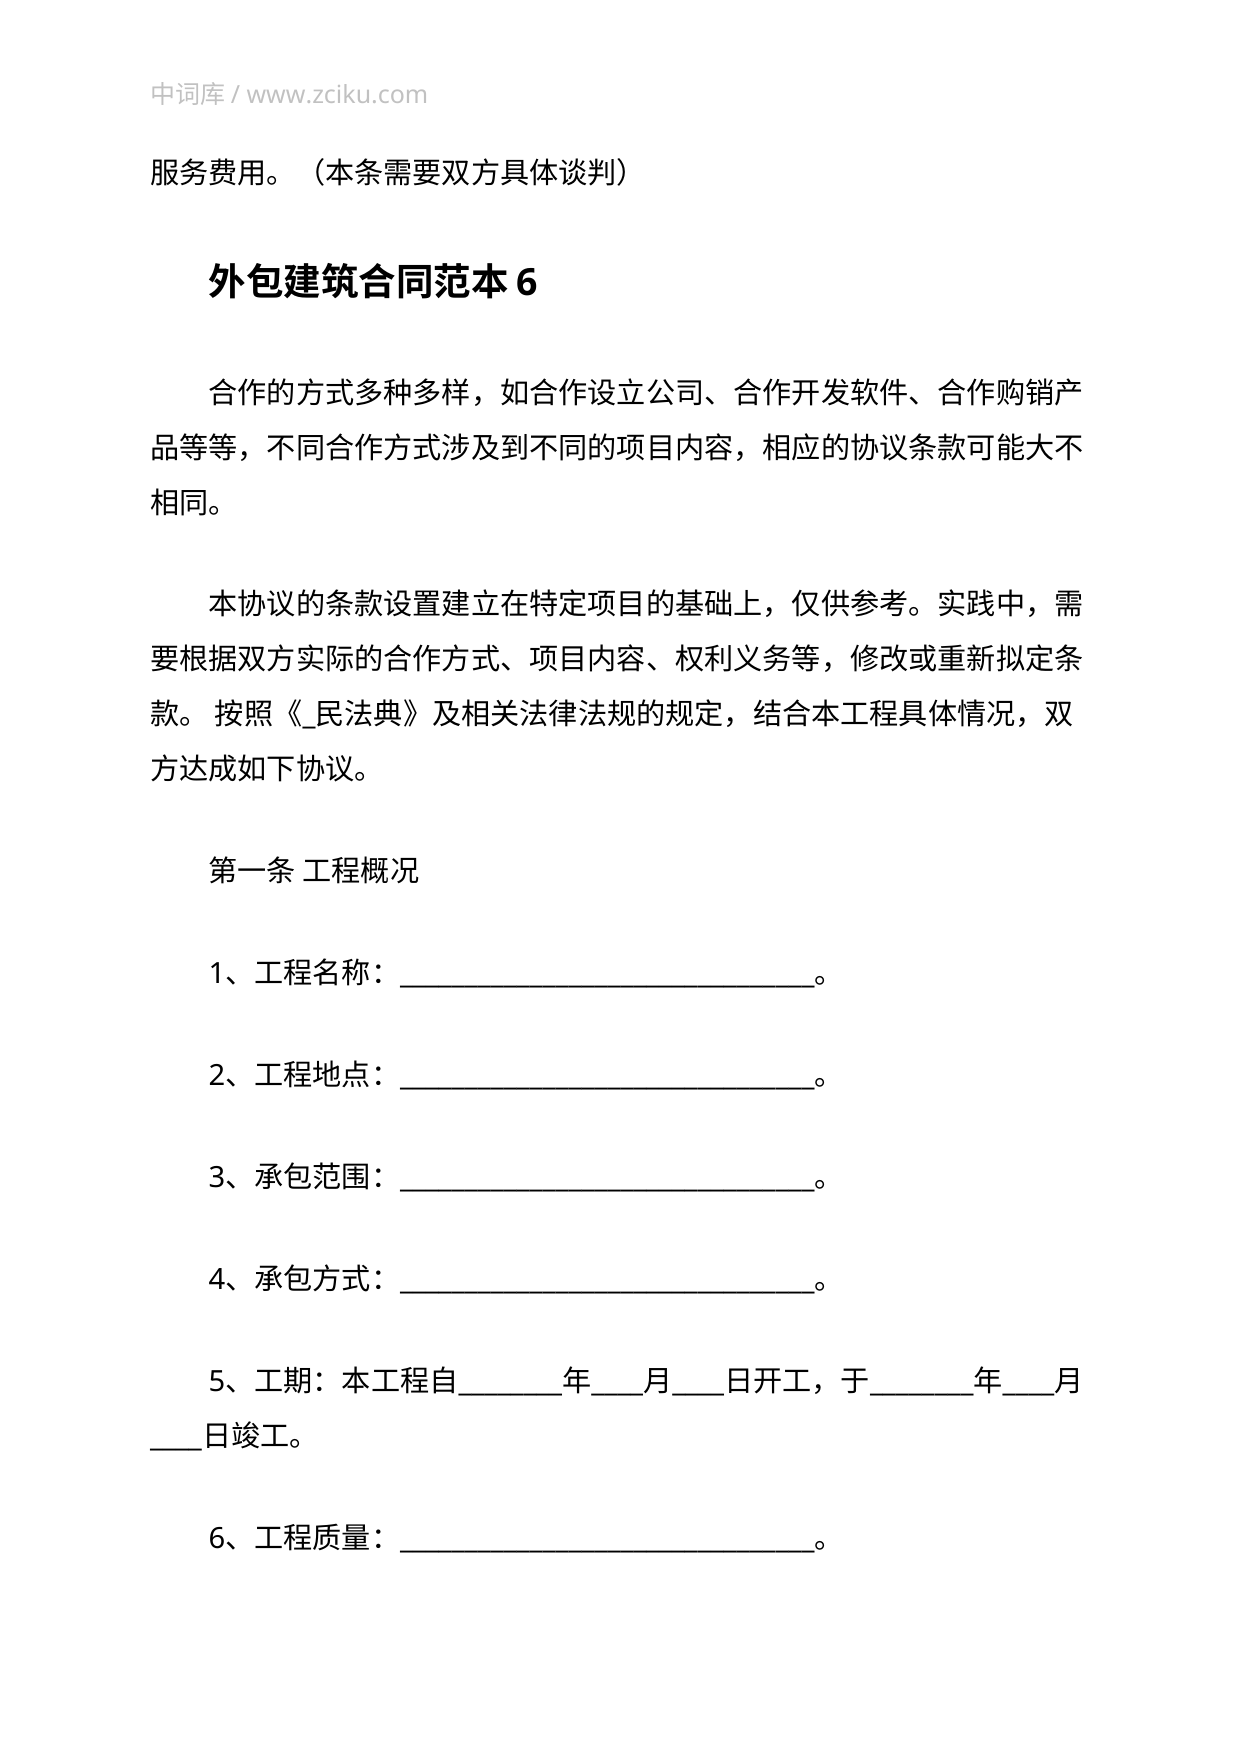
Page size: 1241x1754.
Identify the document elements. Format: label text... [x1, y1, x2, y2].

text 本协议的条款设置建立在特定项目的基础上，仅供参考。实践中，需要根据双方实际的合作方式、项目内容、权利义务等，修改或重新拟定条款。 按照《_民法典》及相关法律法规的规定，结合本工程具体情况，双方达成如下协议。 [150, 581, 1090, 788]
text 2、工程地点：________________________________。 [150, 1051, 1090, 1094]
text 第一条 工程概况 [150, 847, 1090, 890]
text 外包建筑合同范本6 [150, 252, 1090, 306]
text 1、工程名称：________________________________。 [150, 949, 1090, 992]
text 4、承包方式：________________________________。 [150, 1255, 1090, 1298]
text 3、承包范围：________________________________。 [150, 1153, 1090, 1196]
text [150, 150, 1090, 192]
text 6、工程质量：________________________________。 [150, 1514, 1090, 1557]
text 5、工期：本工程自________年____月____日开工，于________年____月____日竣工。 [150, 1357, 1090, 1454]
text 合作的方式多种多样，如合作设立公司、合作开发软件、合作购销产品等等，不同合作方式涉及到不同的项目内容，相应的协议条款可能大不相同。 [150, 369, 1090, 521]
